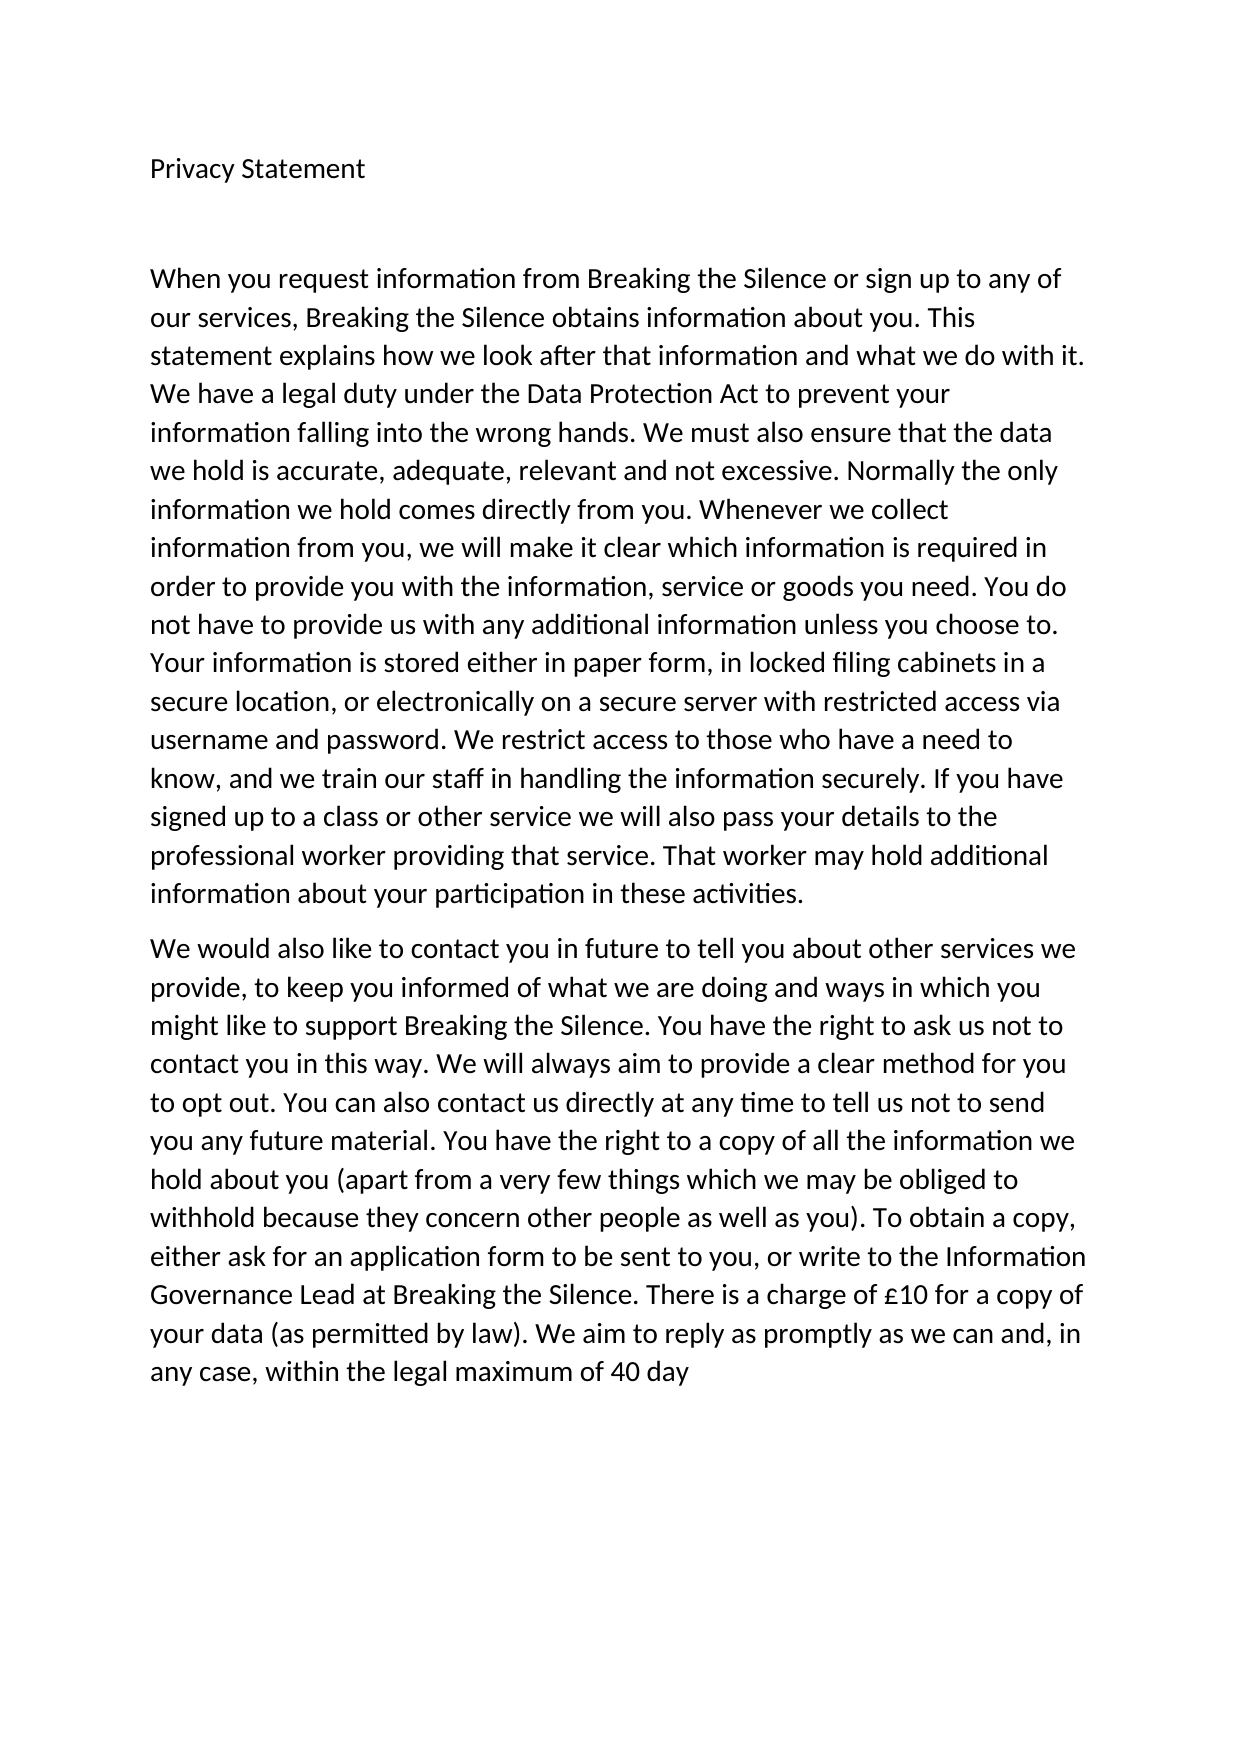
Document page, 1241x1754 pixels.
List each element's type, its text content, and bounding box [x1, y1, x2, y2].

text Privacy Statement [150, 150, 1090, 186]
text We would also like to contact you in future to tell you about other services we provide, to keep you informed of what we are doing and ways in which you might like to support Breaking the Silence. You have the right to ask us not to contact you in this way. We will always aim to provide a clear method for you to opt out. You can also contact us directly at any time to tell us not to send you any future material. You have the right to a copy of all the information we hold about you (apart from a very few things which we may be obliged to withhold because they concern other people as well as you). To obtain a copy, either ask for an application form to be sent to you, or write to the Information Governance Lead at Breaking the Silence. There is a charge of £10 for a copy of your data (as permitted by law). We aim to reply as promptly as we can and, in any case, within the legal maximum of 40 day [150, 930, 1090, 1389]
text When you request information from Breaking the Silence or sign up to any of our services, Breaking the Silence obtains information about you. This statement explains how we look after that information and what we do with it. We have a legal duty under the Data Protection Act to prevent your information falling into the wrong hands. We must also ensure that the data we hold is accurate, adequate, relevant and not excessive. Normally the only information we hold comes directly from you. Whenever we collect information from you, we will make it clear which information is required in order to provide you with the information, service or goods you need. You do not have to provide us with any additional information unless you choose to. Your information is stored either in paper form, in locked filing cabinets in a secure location, or electronically on a secure server with restricted access via username and password. We restrict access to those who have a need to know, and we train our staff in handling the information securely. If you have signed up to a class or other service we will also pass your details to the professional worker providing that service. That worker may hold additional information about your participation in these activities. [150, 260, 1090, 911]
